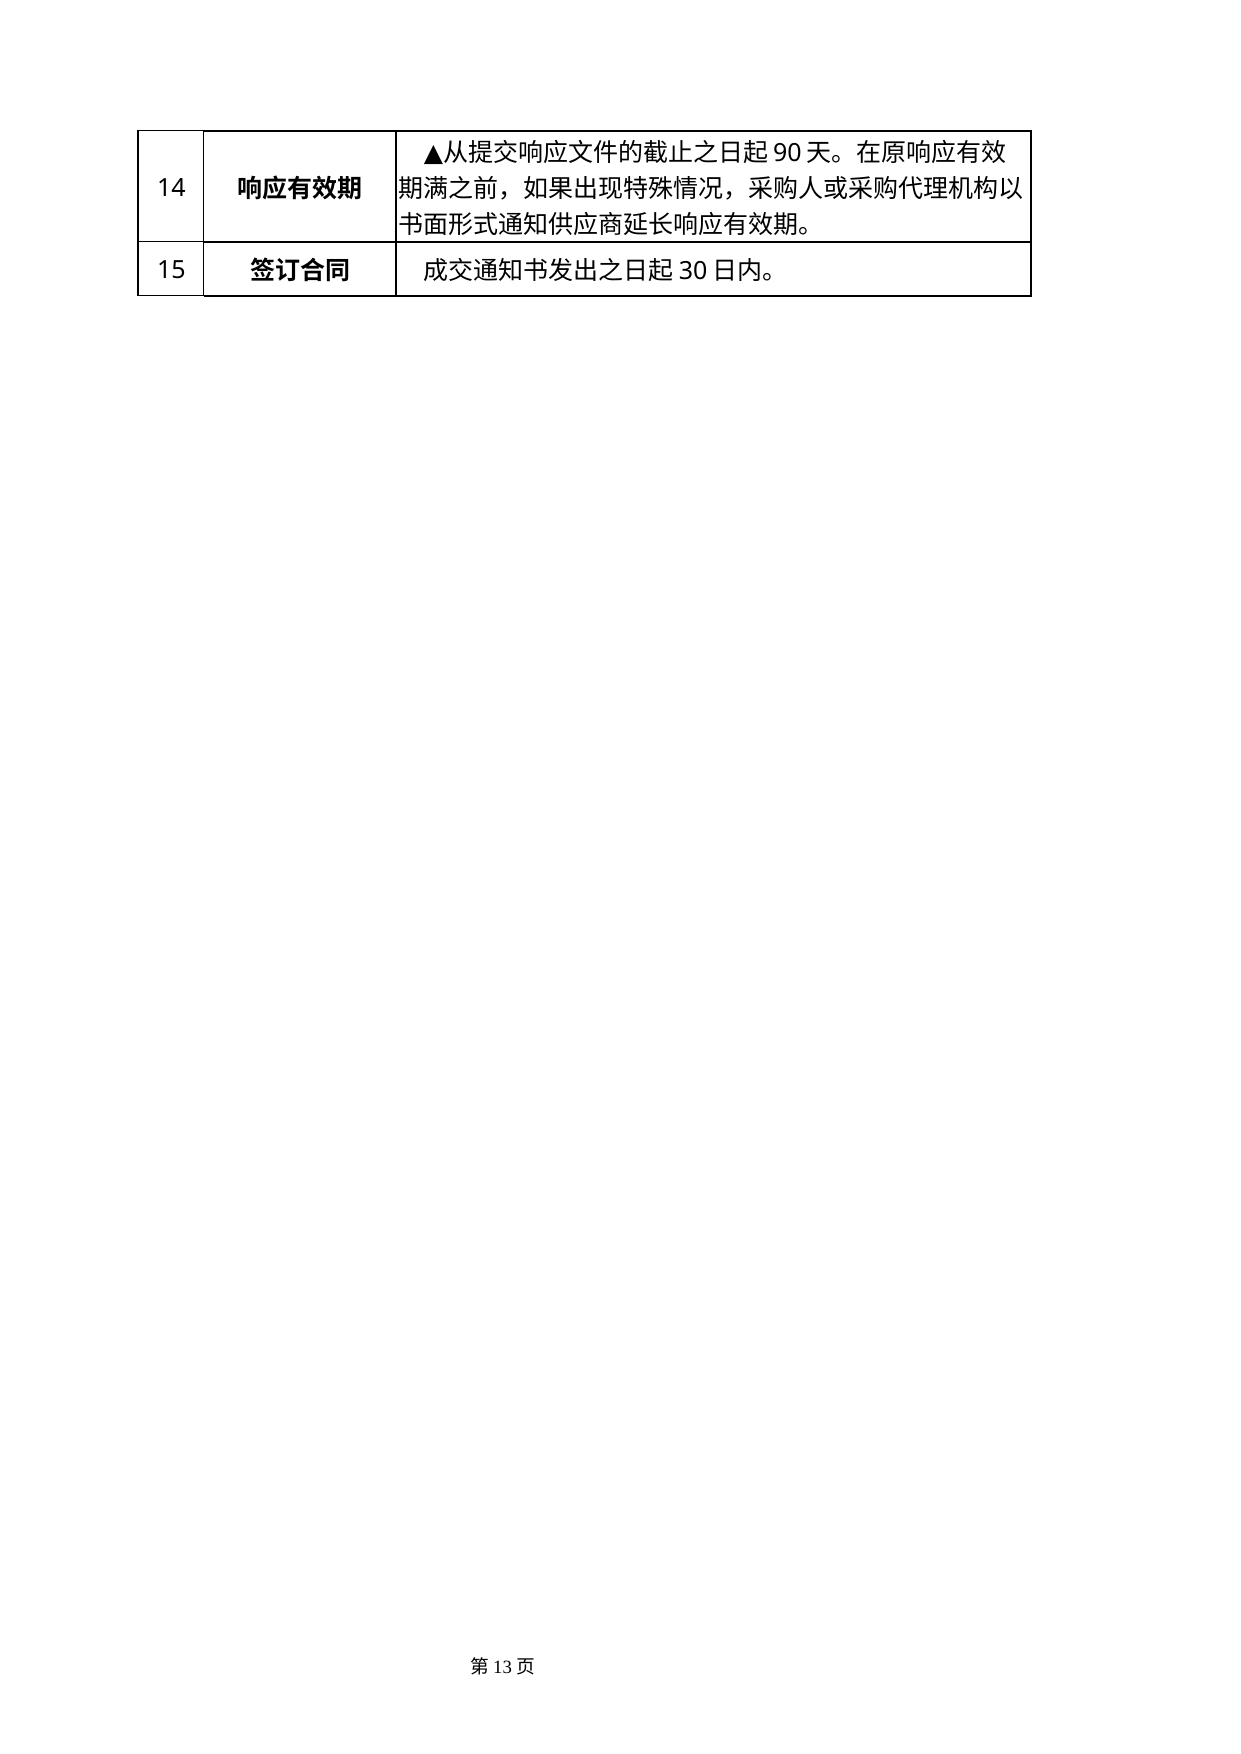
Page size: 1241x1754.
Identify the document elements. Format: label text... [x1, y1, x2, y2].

table_cell 14 [139, 131, 203, 241]
table_cell 响应有效期 [204, 132, 395, 241]
table_cell 签订合同 [204, 243, 395, 295]
table_cell 15 [139, 242, 203, 295]
table_cell 成交通知书发出之日起30日内。 [397, 243, 1030, 295]
